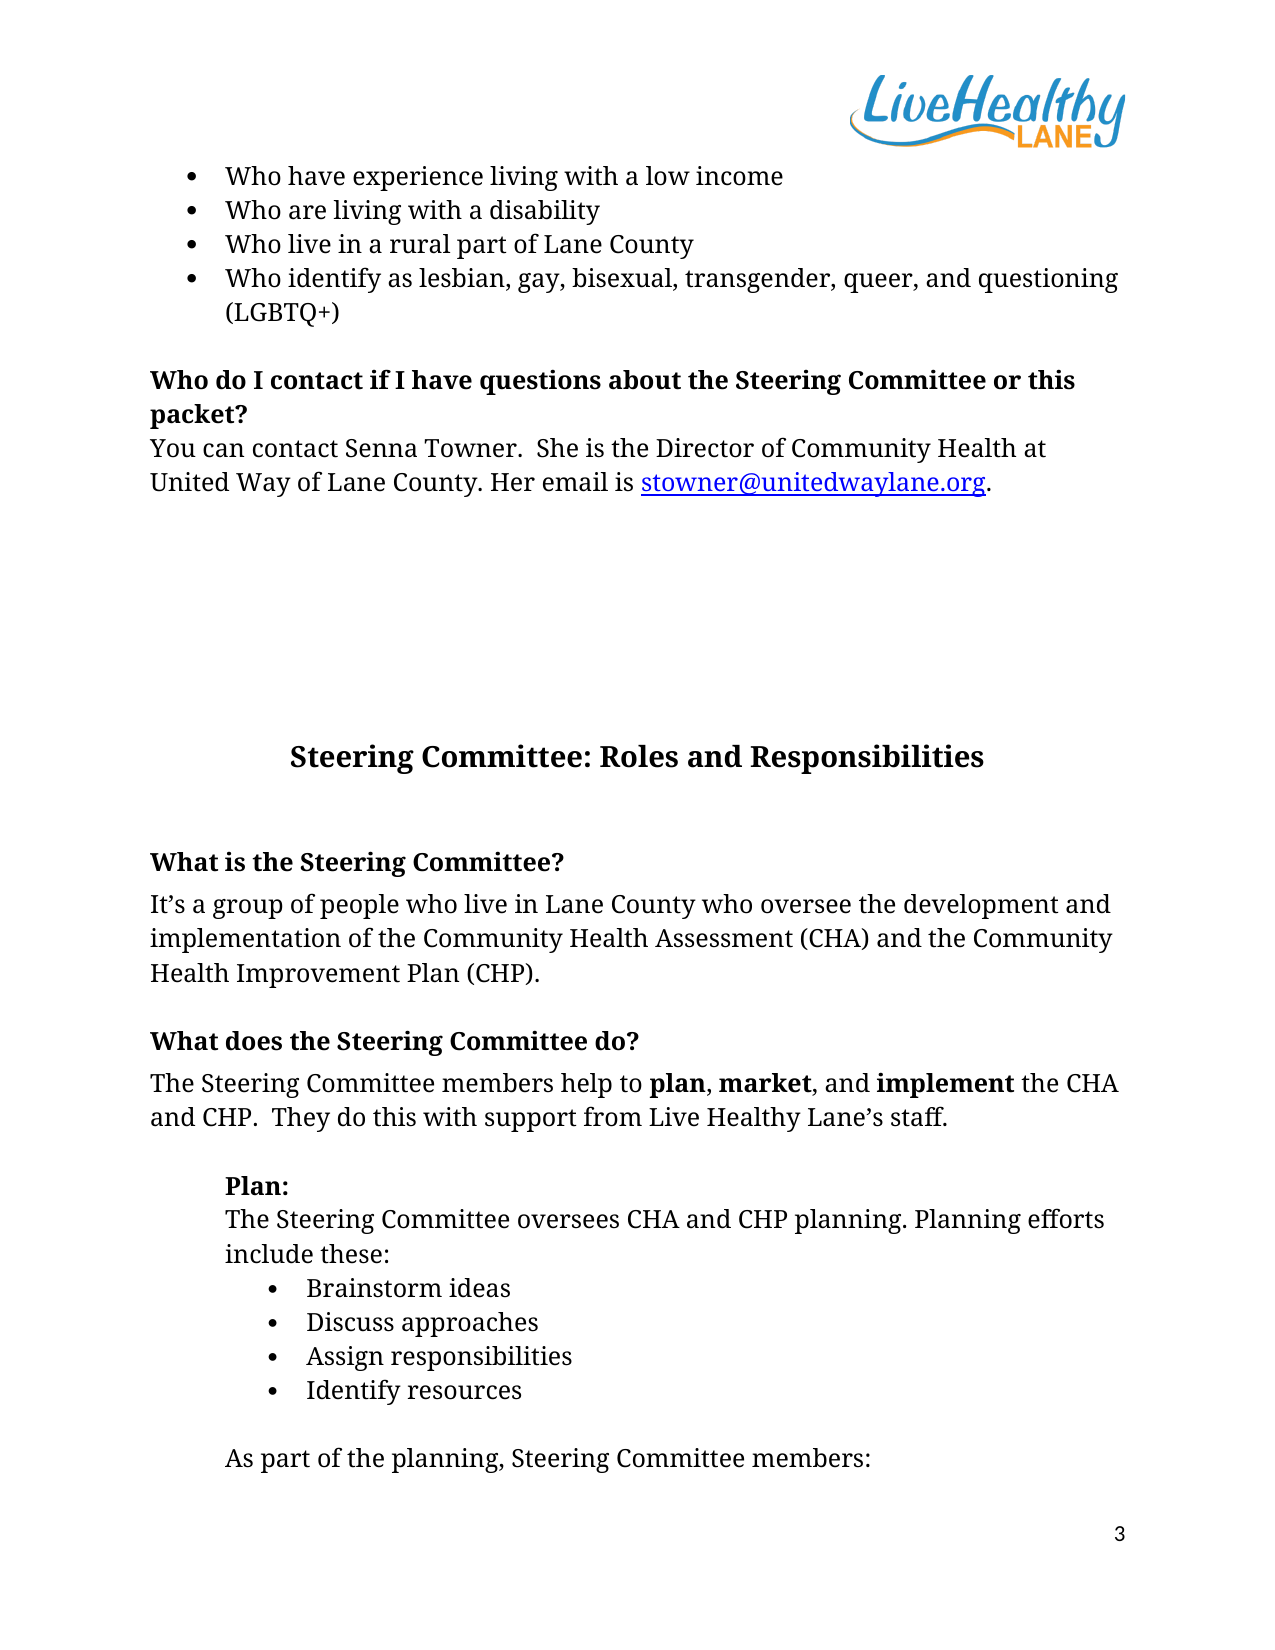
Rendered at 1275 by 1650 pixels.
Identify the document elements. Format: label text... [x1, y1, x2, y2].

text It’s a group of people who live in Lane County who oversee the development and implementation of the Community Health Assessment (CHA) and the Community Health Improvement Plan (CHP). [150, 887, 1125, 989]
text Steering Committee: Roles and Responsibilities [150, 737, 1125, 776]
list Who are living with a disability [187, 192, 1125, 227]
text You can contact Senna Towner. She is the Director of Community Health at United Way of Lane County. Her email is stowner@unitedwaylane.org. [150, 431, 1125, 499]
text What is the Steering Committee? [150, 844, 1125, 878]
text As part of the planning, Steering Committee members: [150, 1441, 1125, 1475]
list Identify resources [269, 1372, 1125, 1407]
list Who identify as lesbian, gay, bisexual, transgender, queer, and questioning (LGBTQ+) [187, 261, 1125, 329]
list Brainstorm ideas [269, 1270, 1125, 1304]
list Assign responsibilities [269, 1338, 1125, 1372]
text The Steering Committee members help to plan, market, and implement the CHA and CHP. They do this with support from Live Healthy Lane’s staff. [150, 1066, 1125, 1134]
text The Steering Committee oversees CHA and CHP planning. Planning efforts include these: [225, 1202, 1125, 1270]
list Who have experience living with a low income [187, 158, 1125, 192]
text Plan: [225, 1168, 1125, 1202]
list Discuss approaches [269, 1304, 1125, 1338]
list Who live in a rural part of Lane County [187, 227, 1125, 261]
text Who do I contact if I have questions about the Steering Committee or this packet? [150, 363, 1125, 431]
text What does the Steering Committee do? [150, 1023, 1125, 1057]
picture [850, 75, 1125, 159]
